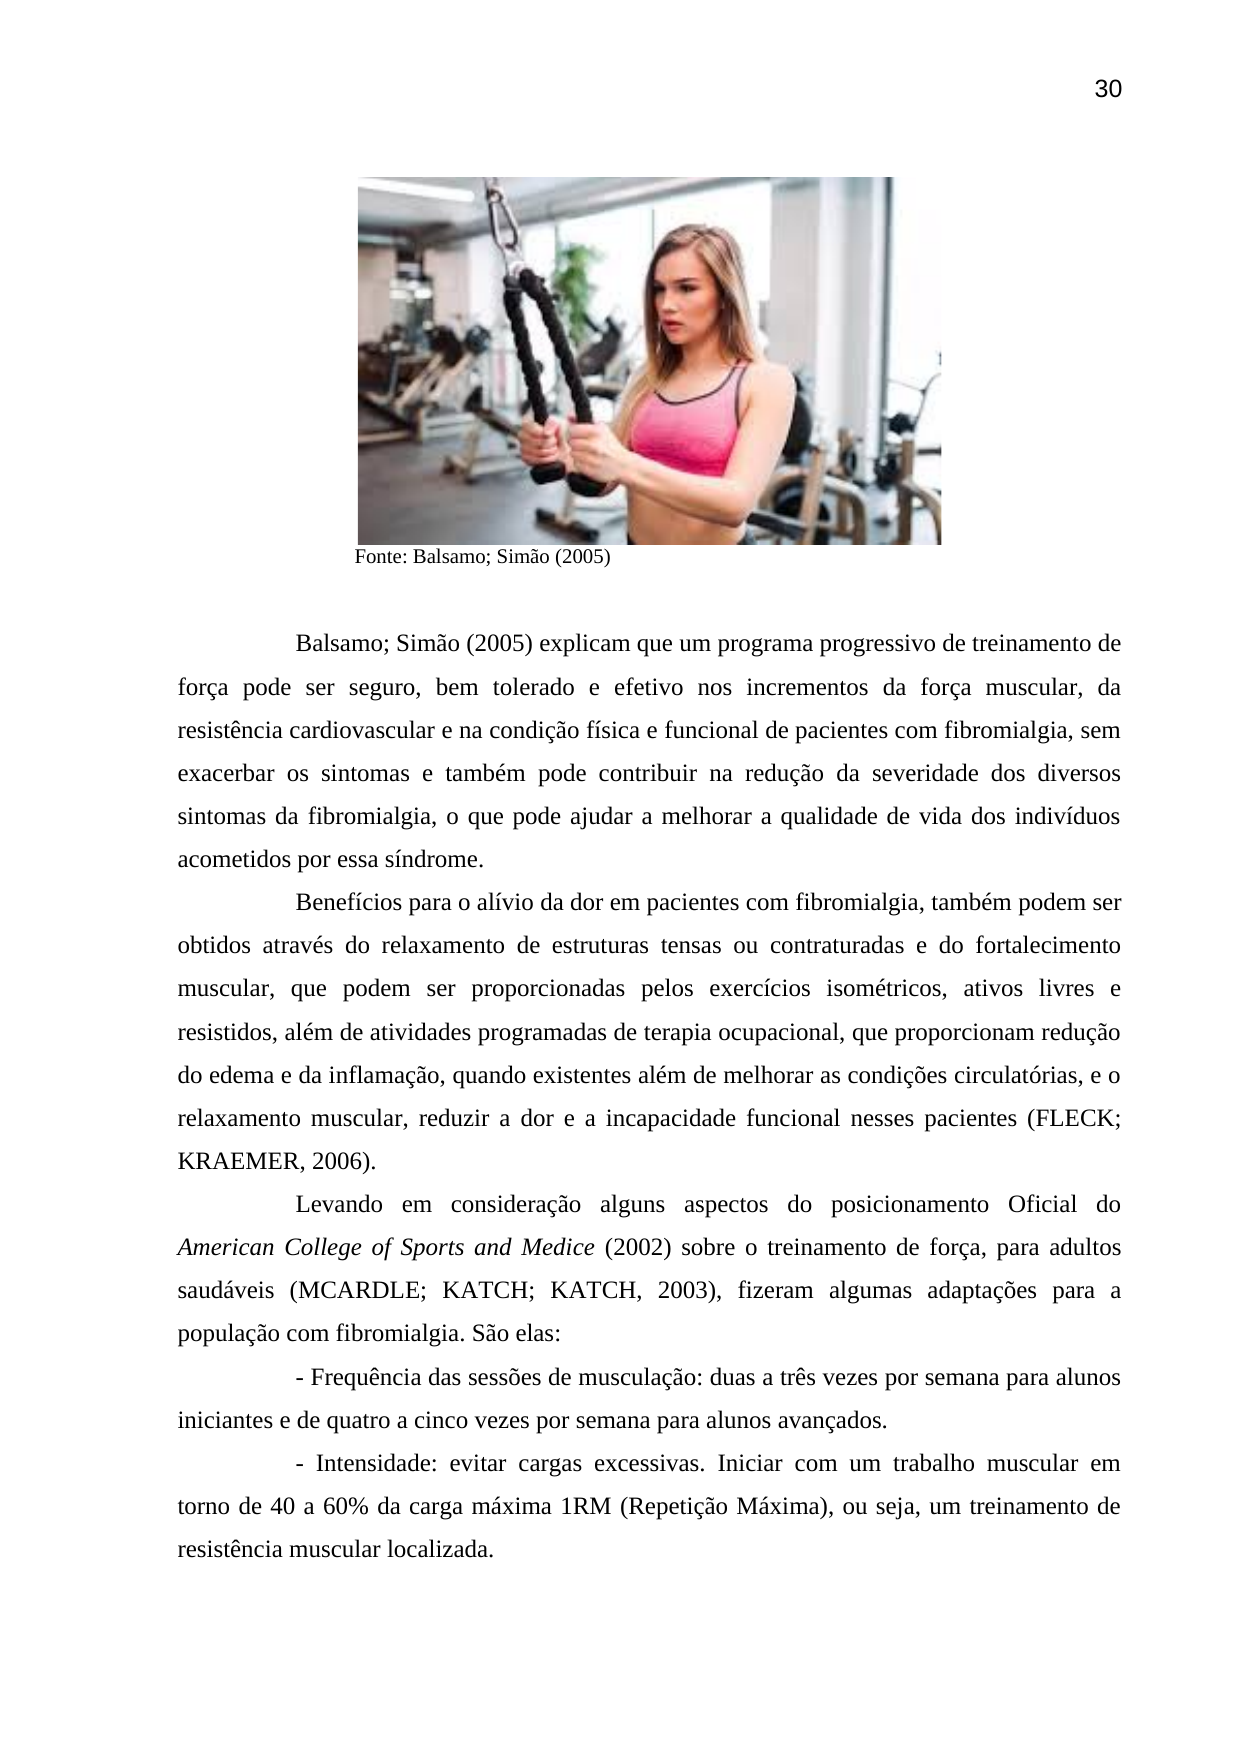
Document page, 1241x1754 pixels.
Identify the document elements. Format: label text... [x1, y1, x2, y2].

text - Intensidade: evitar cargas excessivas. Iniciar com um trabalho muscular em torno de 40 a 60% da carga máxima 1RM (Repetição Máxima), ou seja, um treinamento de resistência muscular localizada. [177, 1448, 1122, 1563]
text Fonte: Balsamo; Simão (2005) [177, 544, 1122, 568]
text Benefícios para o alívio da dor em pacientes com fibromialgia, também podem ser obtidos através do relaxamento de estruturas tensas ou contraturadas e do fortalecimento muscular, que podem ser proporcionadas pelos exercícios isométricos, ativos livres e resistidos, além de atividades programadas de terapia ocupacional, que proporcionam redução do edema e da inflamação, quando existentes além de melhorar as condições circulatórias, e o relaxamento muscular, reduzir a dor e a incapacidade funcional nesses pacientes (FLECK; KRAEMER, 2006). [177, 887, 1122, 1175]
text Balsamo; Simão (2005) explicam que um programa progressivo de treinamento de força pode ser seguro, bem tolerado e efetivo nos incrementos da força muscular, da resistência cardiovascular e na condição física e funcional de pacientes com fibromialgia, sem exacerbar os sintomas e também pode contribuir na redução da severidade dos diversos sintomas da fibromialgia, o que pode ajudar a melhorar a qualidade de vida dos indivíduos acometidos por essa síndrome. [177, 628, 1122, 873]
picture [357, 177, 942, 545]
text Levando em consideração alguns aspectos do posicionamento Oficial do American College of Sports and Medice (2002) sobre o treinamento de força, para adultos saudáveis (MCARDLE; KATCH; KATCH, 2003), fizeram algumas adaptações para a população com fibromialgia. São elas: [177, 1189, 1122, 1347]
text - Frequência das sessões de musculação: duas a três vezes por semana para alunos iniciantes e de quatro a cinco vezes por semana para alunos avançados. [177, 1362, 1122, 1433]
